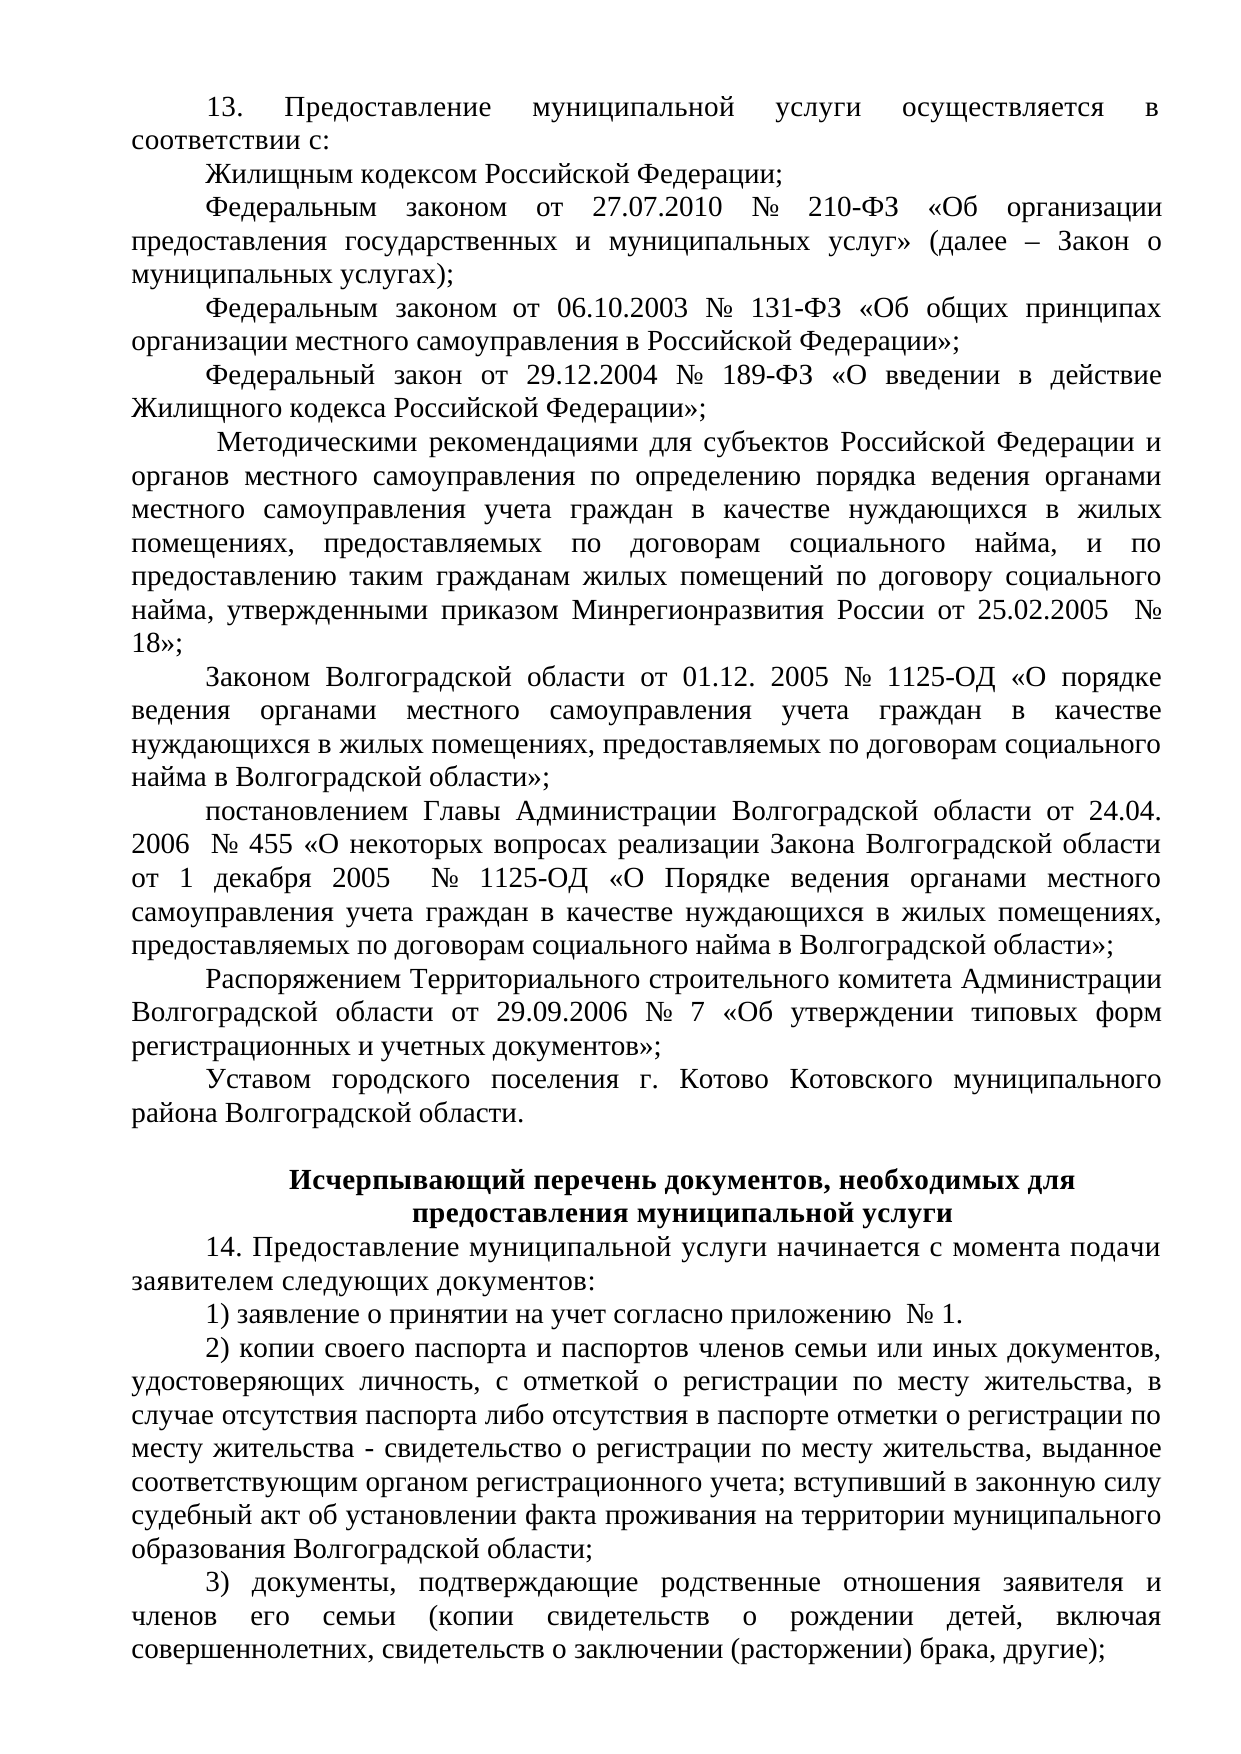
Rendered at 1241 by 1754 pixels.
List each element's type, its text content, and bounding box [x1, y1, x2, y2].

text Исчерпывающий перечень документов, необходимых для [131, 1162, 1160, 1196]
text 14. Предоставление муниципальной услуги начинается с момента подачи заявителем следующих документов: [131, 1229, 1162, 1296]
text предоставления муниципальной услуги [131, 1196, 1160, 1229]
text Жилищным кодексом Российской Федерации; [131, 156, 1162, 189]
text Законом Волгоградской области от 01.12. 2005 № 1125-ОД «О порядке ведения органами местного самоуправления учета граждан в качестве нуждающихся в жилых помещениях, предоставляемых по договорам социального найма в Волгоградской области»; [131, 659, 1162, 793]
text 13. Предоставление муниципальной услуги осуществляется в соответствии с: [131, 89, 1160, 156]
text Федеральным законом от 06.10.2003 № 131-ФЗ «Об общих принципах организации местного самоуправления в Российской Федерации»; [131, 290, 1162, 357]
text 3) документы, подтверждающие родственные отношения заявителя и членов его семьи (копии свидетельств о рождении детей, включая совершеннолетних, свидетельств о заключении (расторжении) брака, другие); [131, 1564, 1162, 1665]
text Уставом городского поселения г. Котово Котовского муниципального района Волгоградской области. [131, 1061, 1162, 1128]
text Методическими рекомендациями для субъектов Российской Федерации и органов местного самоуправления по определению порядка ведения органами местного самоуправления учета граждан в качестве нуждающихся в жилых помещениях, предоставляемых по договорам социального найма, и по предоставлению таким гражданам жилых помещений по договору социального найма, утвержденными приказом Минрегионразвития России от 25.02.2005 № 18»; [131, 424, 1162, 659]
text постановлением Главы Администрации Волгоградской области от 24.04. 2006 № 455 «О некоторых вопросах реализации Закона Волгоградской области от 1 декабря 2005 № 1125-ОД «О Порядке ведения органами местного самоуправления учета граждан в качестве нуждающихся в жилых помещениях, предоставляемых по договорам социального найма в Волгоградской области»; [131, 793, 1162, 961]
text Федеральный закон от 29.12.2004 № 189-ФЗ «О введении в действие Жилищного кодекса Российской Федерации»; [131, 357, 1162, 424]
text 1) заявление о принятии на учет согласно приложению № 1. [131, 1296, 1162, 1330]
text Федеральным законом от 27.07.2010 № 210-ФЗ «Об организации предоставления государственных и муниципальных услуг» (далее – Закон о муниципальных услугах); [131, 189, 1162, 290]
text 2) копии своего паспорта и паспортов членов семьи или иных документов, удостоверяющих личность, с отметкой о регистрации по месту жительства, в случае отсутствия паспорта либо отсутствия в паспорте отметки о регистрации по месту жительства - свидетельство о регистрации по месту жительства, выданное соответствующим органом регистрационного учета; вступивший в законную силу судебный акт об установлении факта проживания на территории муниципального образования Волгоградской области; [131, 1330, 1162, 1564]
text Распоряжением Территориального строительного комитета Администрации Волгоградской области от 29.09.2006 № 7 «Об утверждении типовых форм регистрационных и учетных документов»; [131, 961, 1162, 1061]
